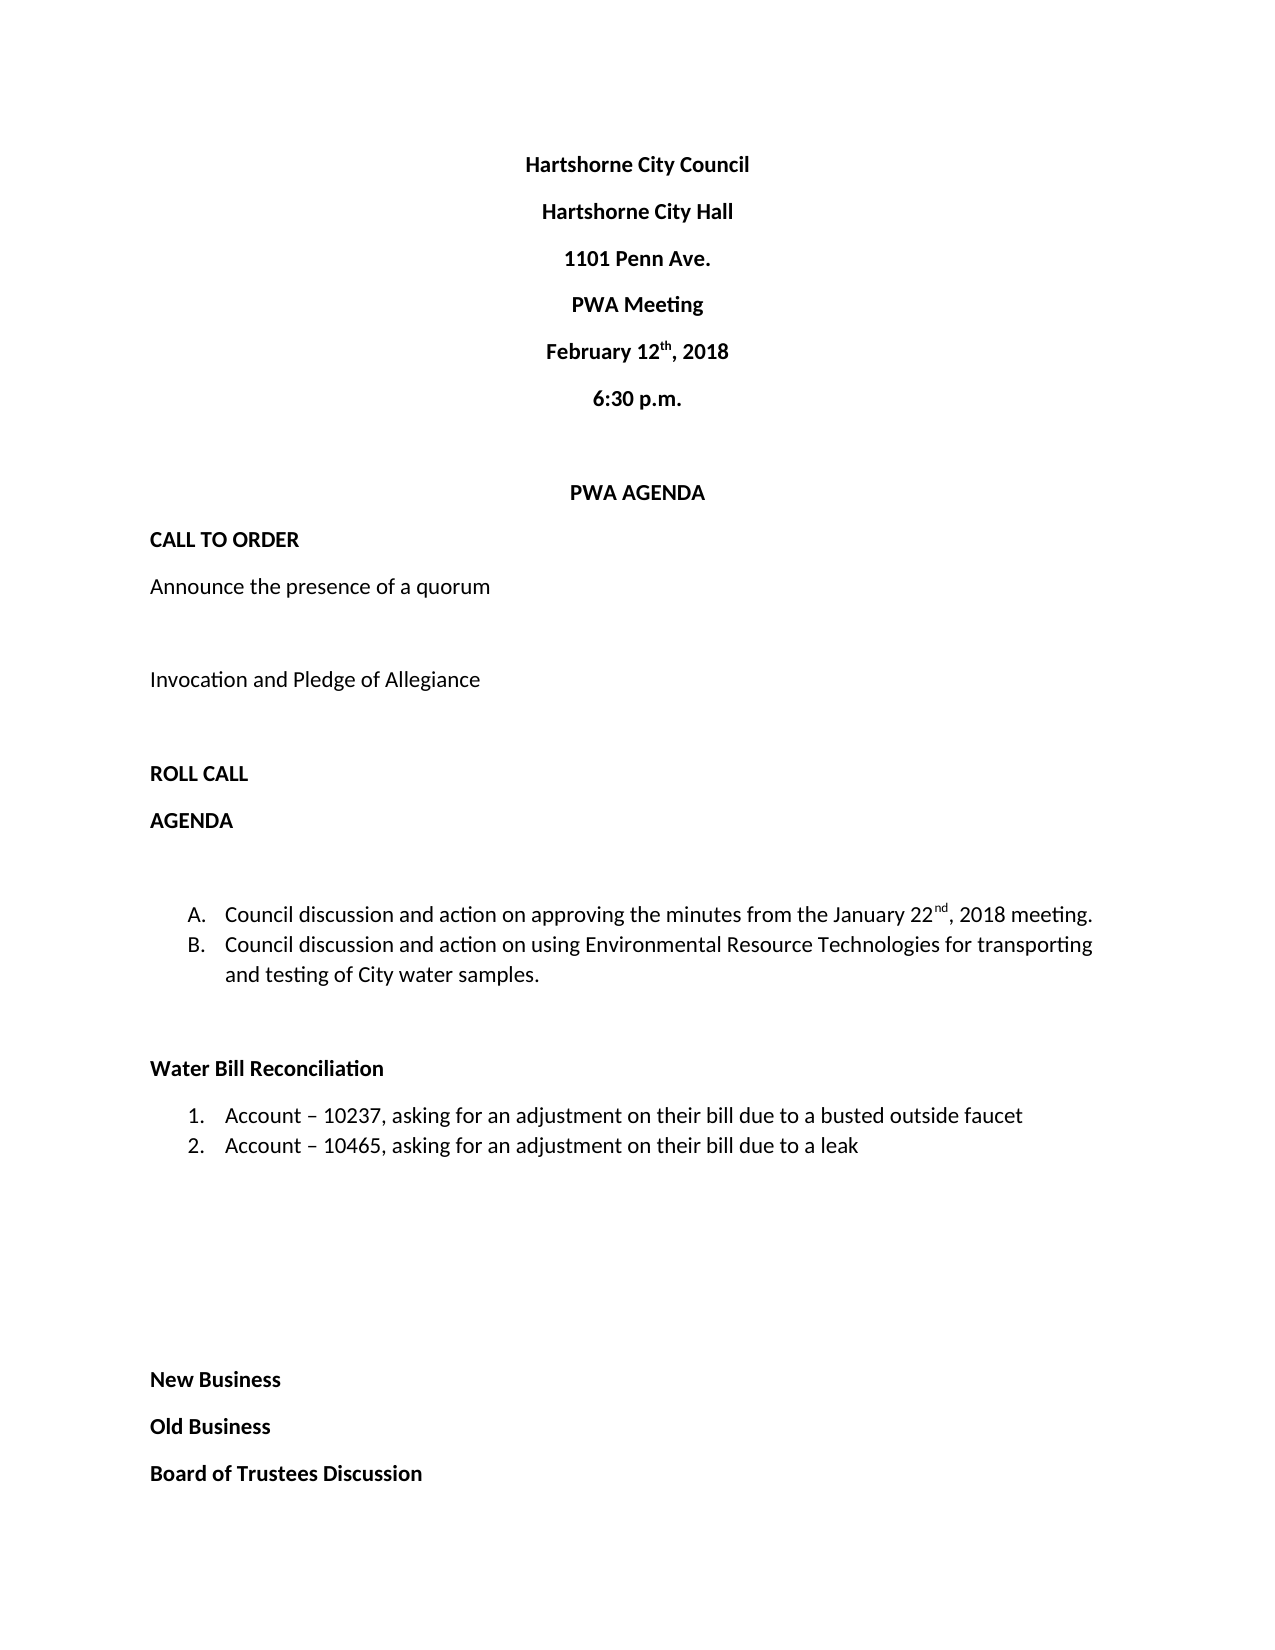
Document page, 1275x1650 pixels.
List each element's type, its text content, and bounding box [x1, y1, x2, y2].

text Invocation and Pledge of Allegiance [150, 666, 1125, 694]
text Old Business [150, 1412, 1125, 1441]
text 6:30 p.m. [150, 384, 1125, 412]
text CALL TO ORDER [150, 525, 1125, 553]
text Water Bill Reconciliation [150, 1054, 1125, 1082]
list Account – 10465, asking for an adjustment on their bill due to a leak [187, 1131, 1125, 1159]
list Council discussion and action on using Environmental Resource Technologies for transporting and testing of City water samples. [187, 930, 1125, 988]
text PWA AGENDA [150, 478, 1125, 506]
list Account – 10237, asking for an adjustment on their bill due to a busted outside faucet [187, 1101, 1125, 1129]
text Board of Trustees Discussion [150, 1459, 1125, 1487]
list Council discussion and action on approving the minutes from the January 22nd, 2018 meeting. [187, 900, 1125, 928]
text Announce the presence of a quorum [150, 572, 1125, 600]
text Hartshorne City Council [150, 150, 1125, 178]
text PWA Meeting [150, 291, 1125, 319]
text ROLL CALL [150, 759, 1125, 787]
text New Business [150, 1366, 1125, 1394]
text February 12th, 2018 [150, 337, 1125, 366]
text 1101 Penn Ave. [150, 244, 1125, 272]
text AGENDA [150, 806, 1125, 834]
text Hartshorne City Hall [150, 197, 1125, 225]
